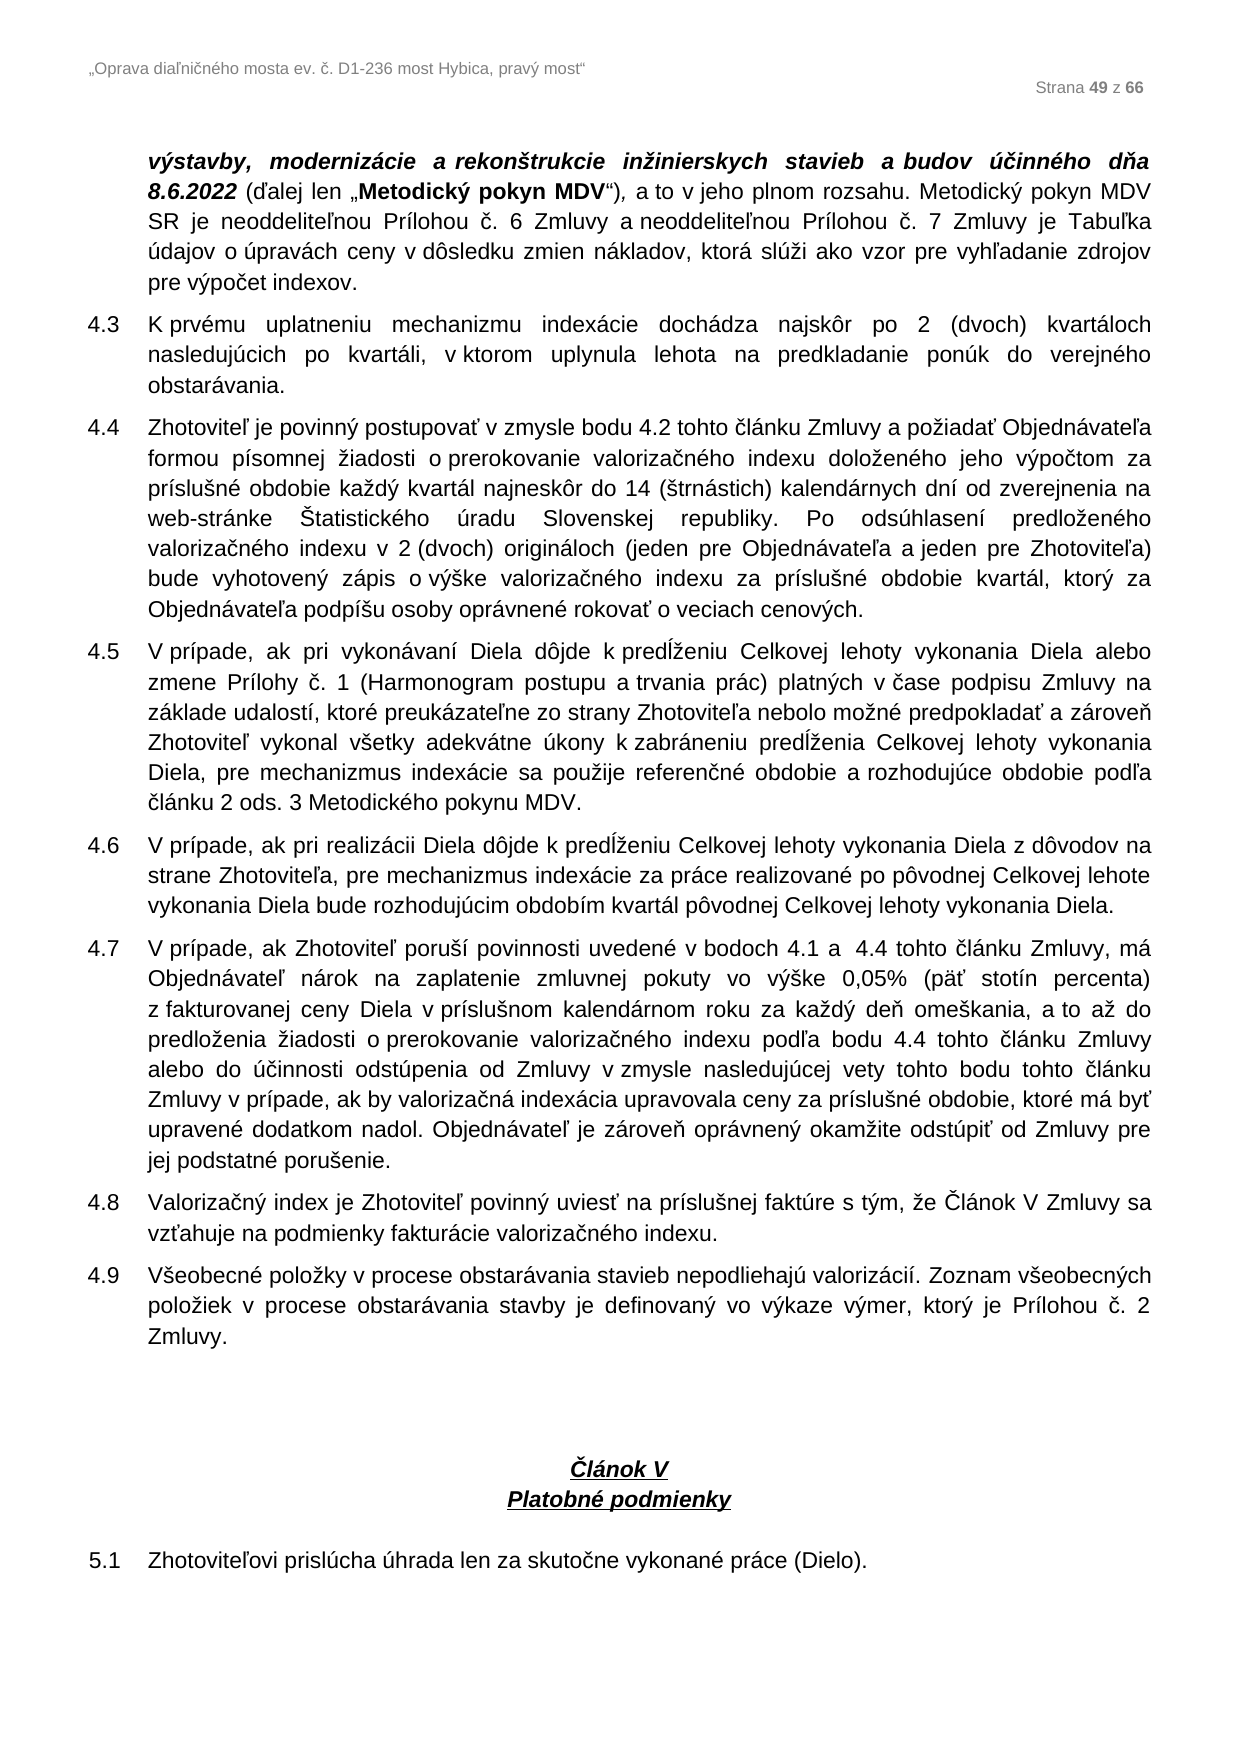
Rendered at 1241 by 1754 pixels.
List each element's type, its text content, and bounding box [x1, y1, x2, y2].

list V prípade, ak pri vykonávaní Diela dôjde k predĺženiu Celkovej lehoty vykonania Diela alebo zmene Prílohy č. 1 (Harmonogram postupu a trvania prác) platných v čase podpisu Zmluvy na základe udalostí, ktoré preukázateľne zo strany Zhotoviteľa nebolo možné predpokladať a zároveň Zhotoviteľ vykonal všetky adekvátne úkony k zabráneniu predĺženia Celkovej lehoty vykonania Diela, pre mechanizmus indexácie sa použije referenčné obdobie a rozhodujúce obdobie podľa článku 2 ods. 3 Metodického pokynu MDV. [103, 638, 1152, 816]
text Platobné podmienky [89, 1486, 1152, 1513]
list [103, 148, 1152, 295]
list Zhotoviteľovi prislúcha úhrada len za skutočne vykonané práce (Dielo). [89, 1547, 1152, 1573]
list V prípade, ak pri realizácii Diela dôjde k predĺženiu Celkovej lehoty vykonania Diela z dôvodov na strane Zhotoviteľa, pre mechanizmus indexácie za práce realizované po pôvodnej Celkovej lehote vykonania Diela bude rozhodujúcim obdobím kvartál pôvodnej Celkovej lehoty vykonania Diela. [103, 832, 1152, 919]
list Valorizačný index je Zhotoviteľ povinný uviesť na príslušnej faktúre s tým, že Článok V Zmluvy sa vzťahuje na podmienky fakturácie valorizačného indexu. [103, 1189, 1152, 1246]
list Všeobecné položky v procese obstarávania stavieb nepodliehajú valorizácií. Zoznam všeobecných položiek v procese obstarávania stavby je definovaný vo výkaze výmer, ktorý je Prílohou č. 2 Zmluvy. [103, 1262, 1152, 1349]
list Zhotoviteľ je povinný postupovať v zmysle bodu 4.2 tohto článku Zmluvy a požiadať Objednávateľa formou písomnej žiadosti o prerokovanie valorizačného indexu doloženého jeho výpočtom za príslušné obdobie každý kvartál najneskôr do 14 (štrnástich) kalendárnych dní od zverejnenia na web-stránke Štatistického úradu Slovenskej republiky. Po odsúhlasení predloženého valorizačného indexu v 2 (dvoch) origináloch (jeden pre Objednávateľa a jeden pre Zhotoviteľa) bude vyhotovený zápis o výške valorizačného indexu za príslušné obdobie kvartál, ktorý za Objednávateľa podpíšu osoby oprávnené rokovať o veciach cenových. [103, 414, 1152, 622]
list V prípade, ak Zhotoviteľ poruší povinnosti uvedené v bodoch 4.1 a 4.4 tohto článku Zmluvy, má Objednávateľ nárok na zaplatenie zmluvnej pokuty vo výške 0,05% (päť stotín percenta) z fakturovanej ceny Diela v príslušnom kalendárnom roku za každý deň omeškania, a to až do predloženia žiadosti o prerokovanie valorizačného indexu podľa bodu 4.4 tohto článku Zmluvy alebo do účinnosti odstúpenia od Zmluvy v zmysle nasledujúcej vety tohto bodu tohto článku Zmluvy v prípade, ak by valorizačná indexácia upravovala ceny za príslušné obdobie, ktoré má byť upravené dodatkom nadol. Objednávateľ je zároveň oprávnený okamžite odstúpiť od Zmluvy pre jej podstatné porušenie. [103, 935, 1152, 1173]
text Článok V [89, 1456, 1152, 1482]
list K prvému uplatneniu mechanizmu indexácie dochádza najskôr po 2 (dvoch) kvartáloch nasledujúcich po kvartáli, v ktorom uplynula lehota na predkladanie ponúk do verejného obstarávania. [103, 311, 1152, 398]
